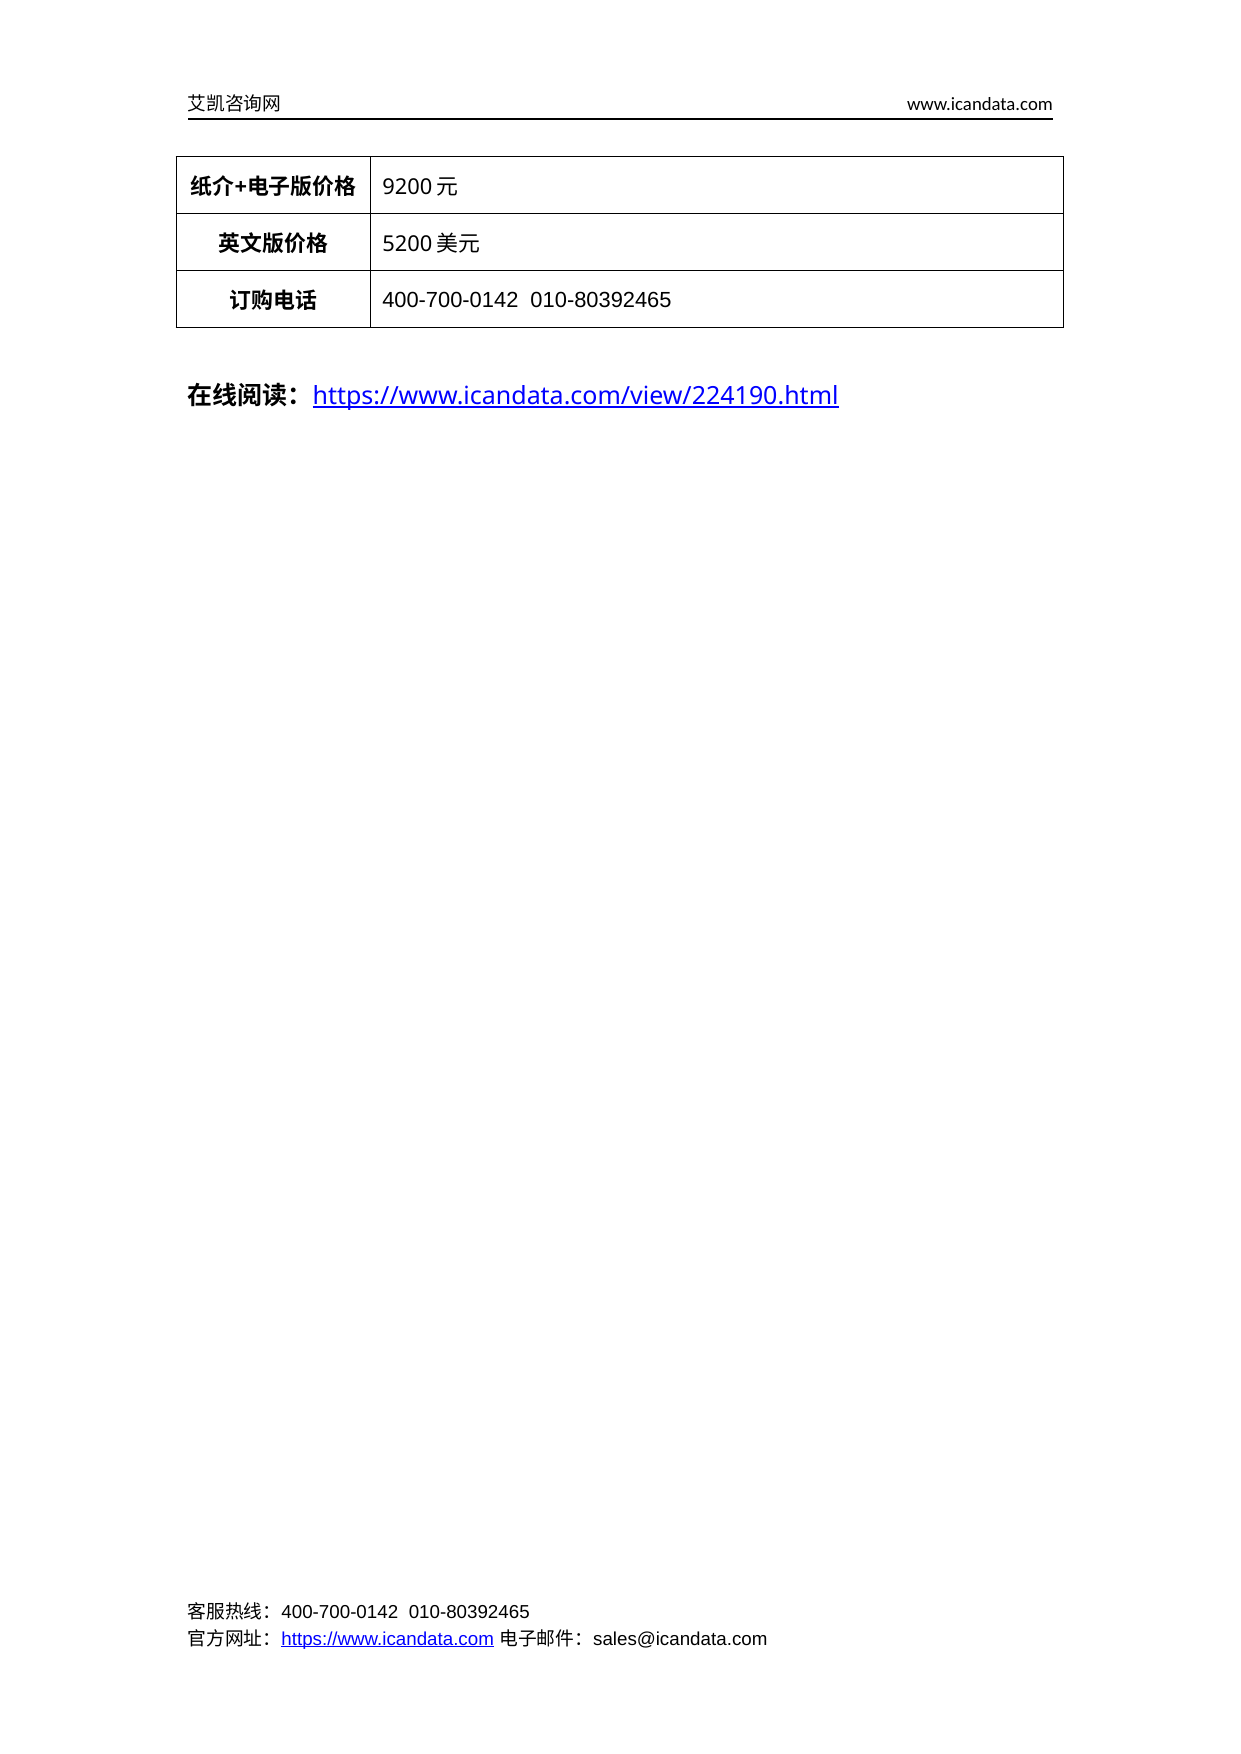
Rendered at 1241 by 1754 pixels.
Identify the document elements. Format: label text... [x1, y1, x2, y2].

table_cell 400-700-0142 010-80392465 [371, 271, 1063, 327]
table_cell 9200元 [371, 157, 1063, 213]
table_cell 订购电话 [177, 271, 370, 327]
text 在线阅读：https://www.icandata.com/view/224190.html [187, 361, 1053, 426]
table_cell 纸介+电子版价格 [177, 157, 370, 213]
table_cell 英文版价格 [177, 214, 370, 270]
table_cell 5200美元 [371, 214, 1063, 270]
